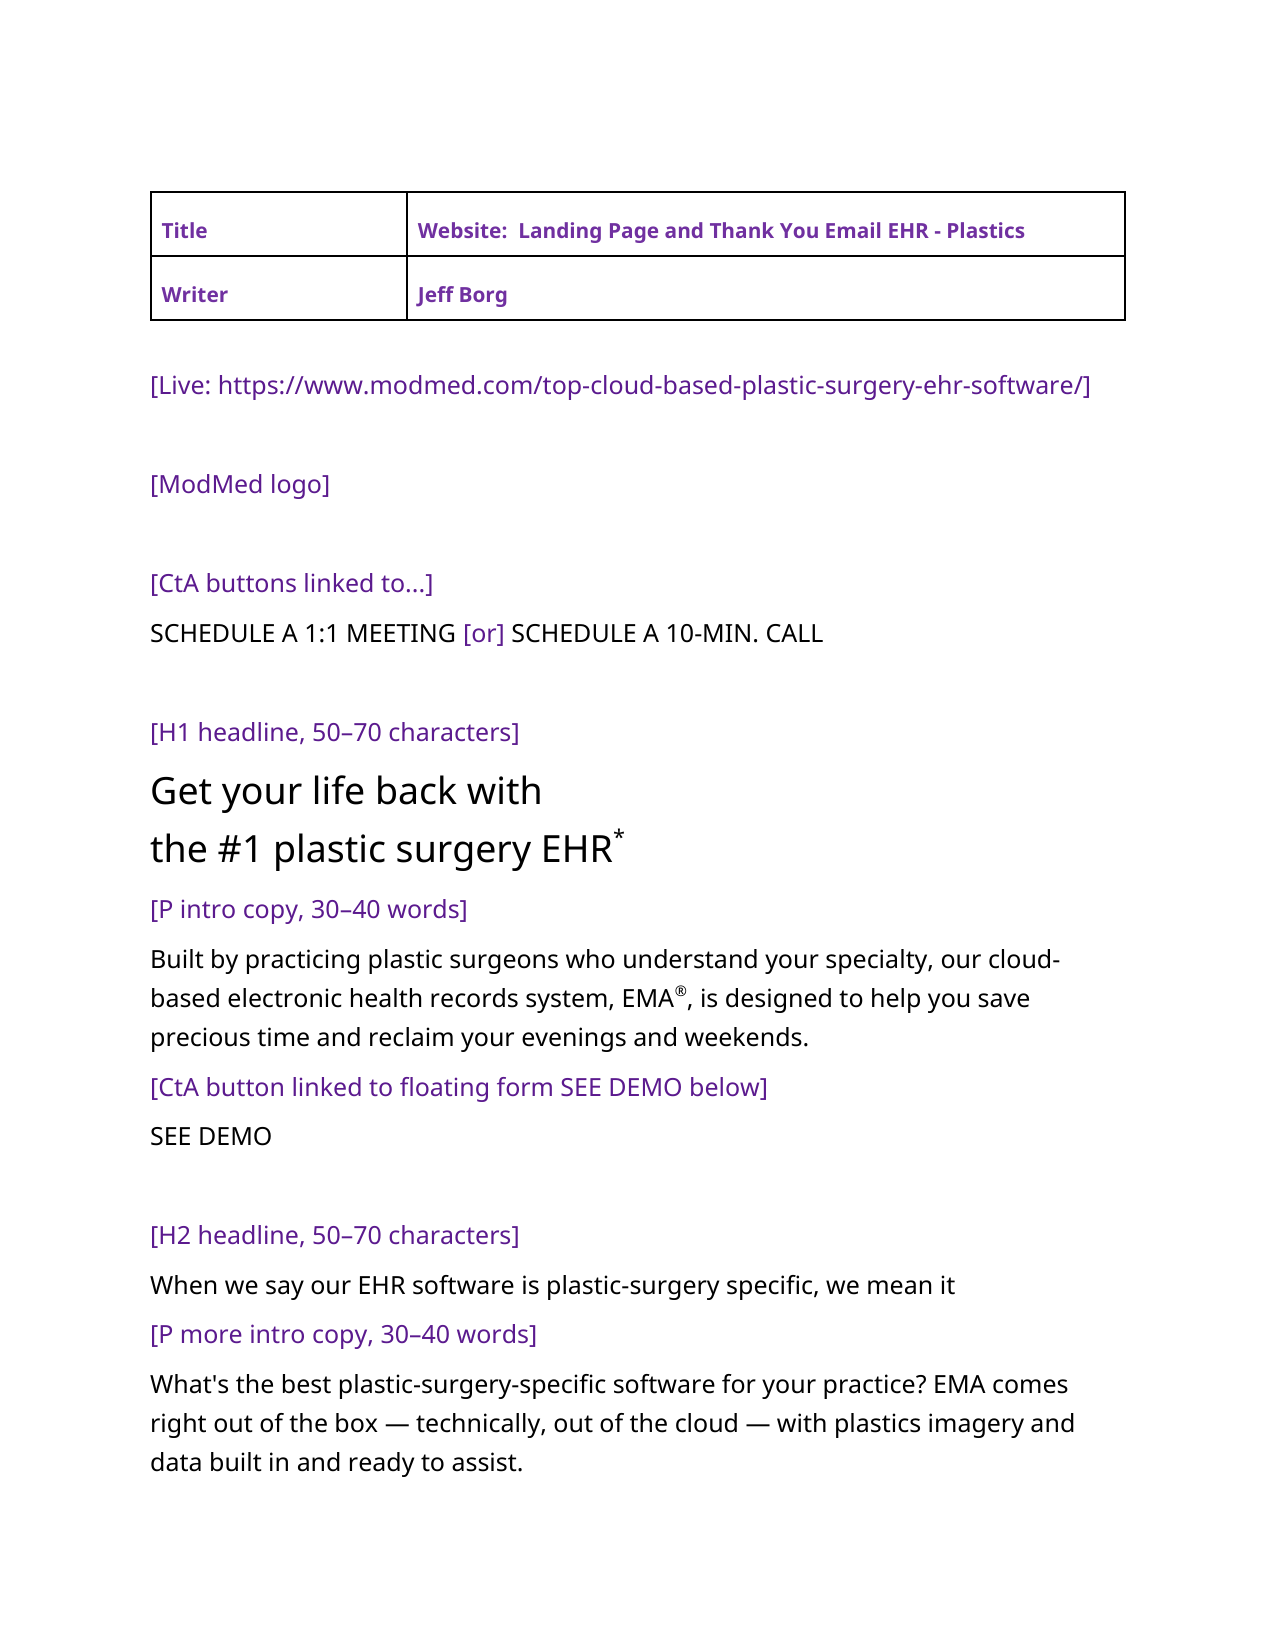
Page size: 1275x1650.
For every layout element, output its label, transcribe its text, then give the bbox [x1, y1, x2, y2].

text [CtA buttons linked to...] [150, 566, 1125, 600]
text Built by practicing plastic surgeons who understand your specialty, our cloud-based electronic health records system, EMA®, is designed to help you save precious time and reclaim your evenings and weekends. [150, 941, 1125, 1054]
text SCHEDULE A 1:1 MEETING [or] SCHEDULE A 10-MIN. CALL [150, 615, 1125, 649]
text [CtA button linked to floating form SEE DEMO below] [150, 1069, 1125, 1103]
text [ModMed logo] [150, 466, 1125, 501]
text When we say our EHR software is plastic-surgery specific, we mean it [150, 1267, 1125, 1302]
table_header Title [152, 193, 406, 255]
text [H1 headline, 50–70 characters] [150, 714, 1125, 748]
text What's the best plastic-surgery-specific software for your practice? EMA comes right out of the box — technically, out of the cloud — with plastics imagery and data built in and ready to assist. [150, 1367, 1125, 1479]
text Get your life back with the #1 plastic surgery EHR* [150, 764, 1125, 874]
table_header Website: Landing Page and Thank You Email EHR - Plastics [408, 193, 1124, 255]
text [Live: https://www.modmed.com/top-cloud-based-plastic-surgery-ehr-software/] [150, 367, 1125, 401]
text [P more intro copy, 30–40 words] [150, 1317, 1125, 1351]
text SEE DEMO [150, 1119, 1125, 1153]
text [P intro copy, 30–40 words] [150, 892, 1125, 926]
table_cell Jeff Borg [408, 257, 1124, 319]
text [H2 headline, 50–70 characters] [150, 1218, 1125, 1252]
table_cell Writer [152, 257, 406, 319]
